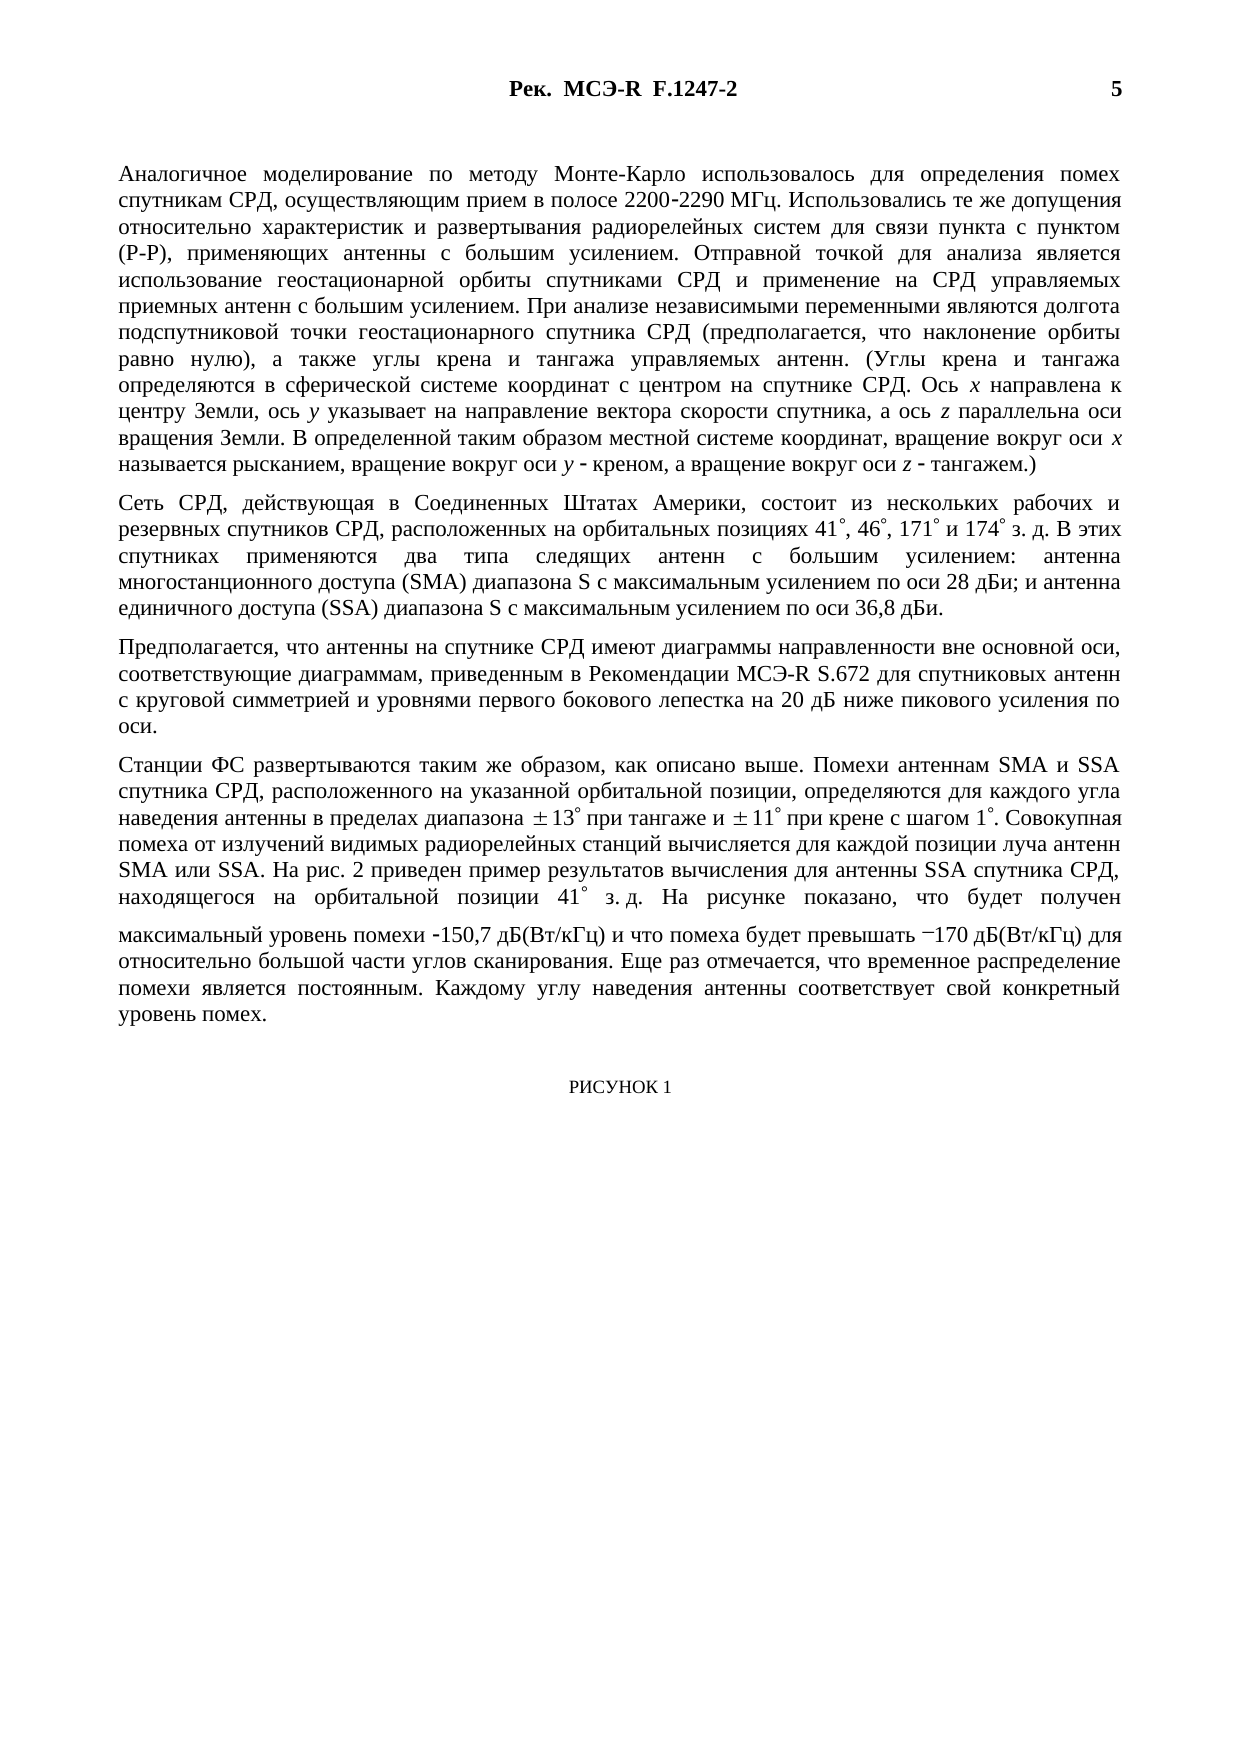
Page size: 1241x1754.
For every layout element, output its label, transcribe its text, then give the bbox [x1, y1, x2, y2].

text Аналогичное моделирование по методу Монте-Карло использовалось для определения помех спутникам СРД, осуществляющим прием в полосе 22002290 МГц. Использовались те же допущения относительно характеристик и развертывания радиорелейных систем для связи пункта с пунктом (P-P), применяющих антенны с большим усилением. Отправной точкой для анализа является использование геостационарной орбиты спутниками СРД и применение на СРД управляемых приемных антенн с большим усилением. При анализе независимыми переменными являются долгота подспутниковой точки геостационарного спутника СРД (предполагается, что наклонение орбиты равно нулю), а также углы крена и тангажа управляемых антенн. (Углы крена и тангажа определяются в сферической системе координат с центром на спутнике СРД. Ось х направлена к центру Земли, ось у указывает на направление вектора скорости спутника, а ось z параллельна оси вращения Земли. В определенной таким образом местной системе координат, вращение вокруг оси х называется рысканием, вращение вокруг оси у креном, а вращение вокруг оси z тангажем.) [118, 160, 1122, 476]
text РИСУНОК 1 [118, 1076, 1122, 1098]
text Предполагается, что антенны на спутнике СРД имеют диаграммы направленности вне основной оси, соответствующие диаграммам, приведенным в Рекомендации МСЭ-R S.672 для спутниковых антенн с круговой симметрией и уровнями первого бокового лепестка на 20 дБ ниже пикового усиления по оси. [118, 633, 1122, 739]
text Станции ФС развертываются таким же образом, как описано выше. Помехи антеннам SMA и SSA спутника СРД, расположенного на указанной орбитальной позиции, определяются для каждого угла наведения антенны в пределах диапазона  13 при тангаже и  11 при крене с шагом 1. Совокупная помеха от излучений видимых радиорелейных станций вычисляется для каждой позиции луча антенн SMA или SSA. На рис. 2 приведен пример результатов вычисления для антенны SSA спутника СРД, находящегося на орбитальной позиции 41 з. д. На рисунке показано, что будет получен максимальный уровень помехи 150,7 дБ(Вт/кГц) и что помеха будет превышать _170 дБ(Вт/кГц) для относительно большой части углов сканирования. Еще раз отмечается, что временное распределение помехи является постоянным. Каждому углу наведения антенны соответствует свой конкретный уровень помех. [118, 751, 1122, 1026]
text Сеть СРД, действующая в Соединенных Штатах Америки, состоит из нескольких рабочих и резервных спутников СРД, расположенных на орбитальных позициях 41, 46, 171 и 174 з. д. В этих спутниках применяются два типа следящих антенн с большим усилением: антенна многостанционного доступа (SMA) диапазона S с максимальным усилением по оси 28 дБи; и антенна единичного доступа (SSA) диапазона S с максимальным усилением по оси 36,8 дБи. [118, 489, 1122, 621]
